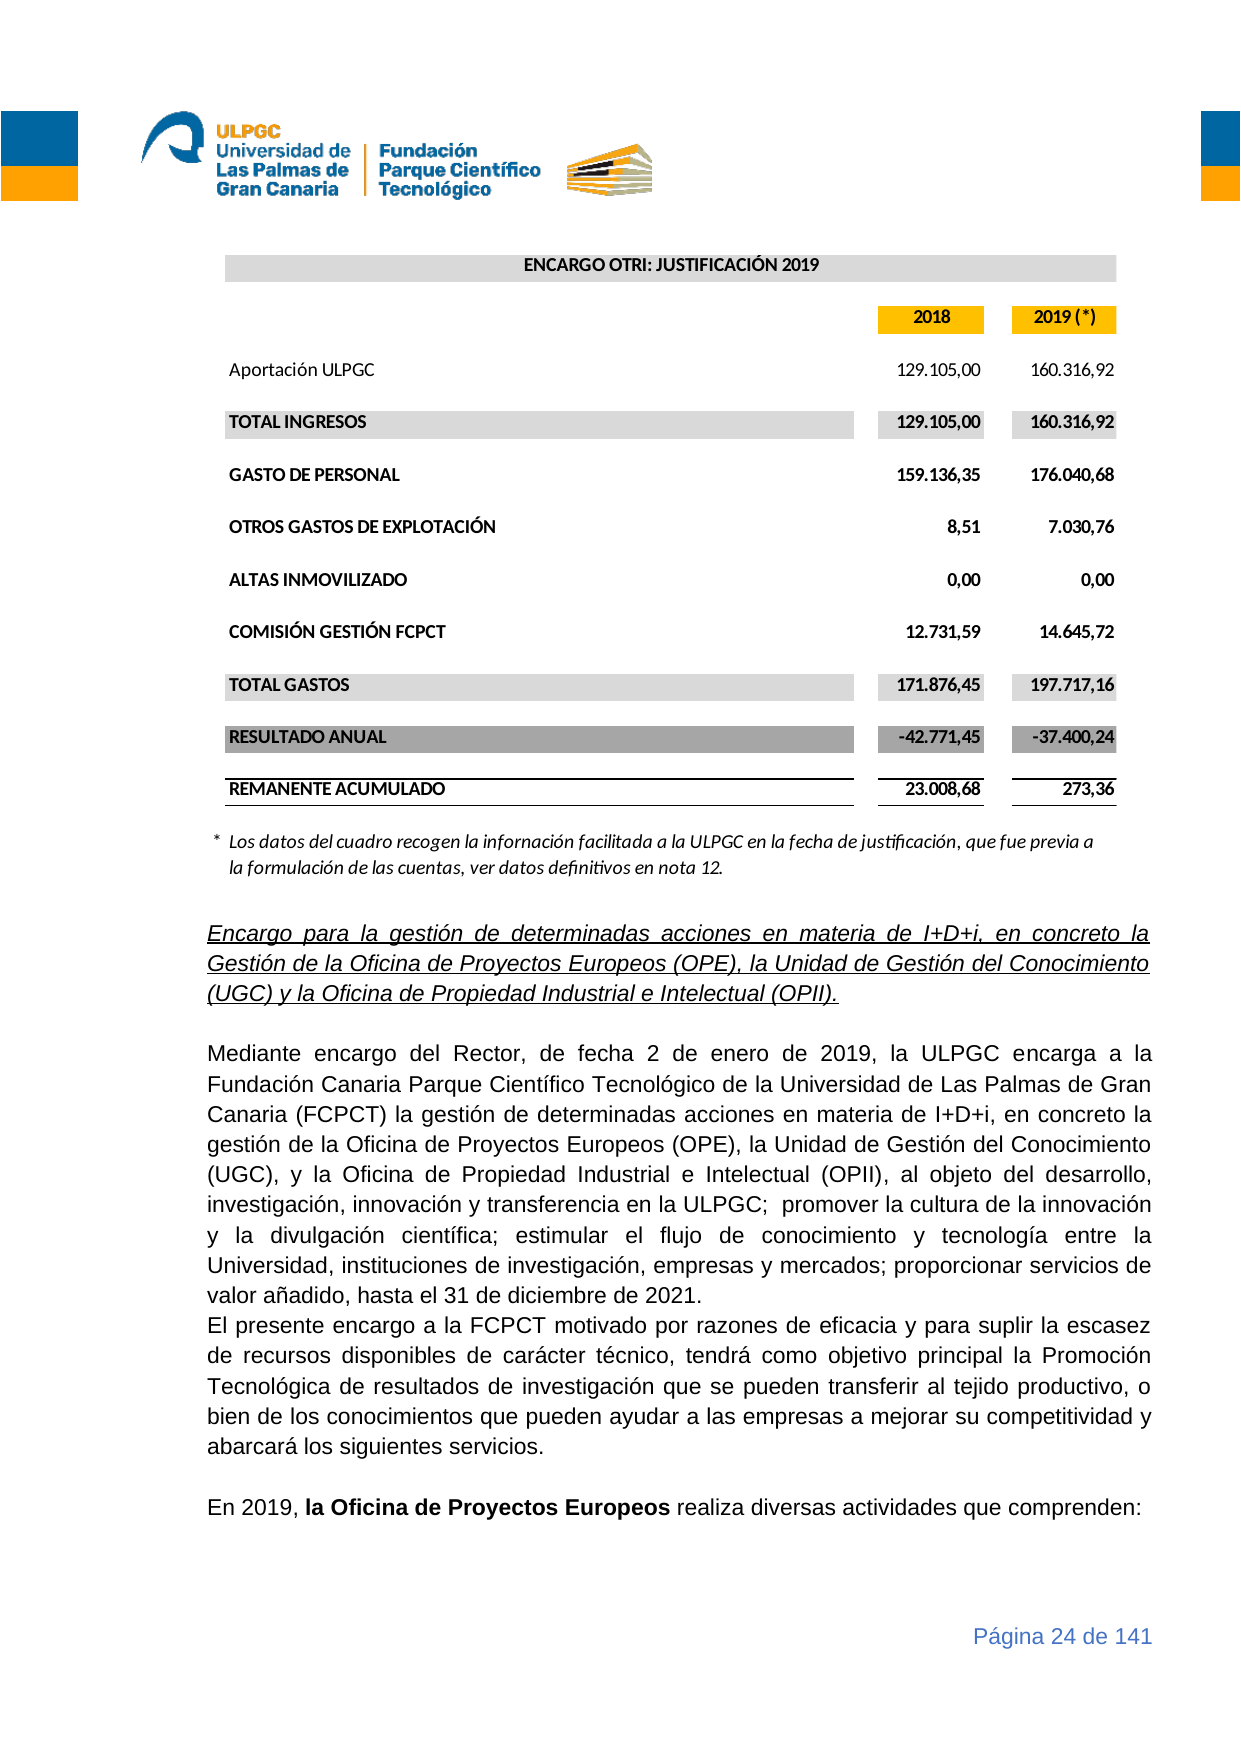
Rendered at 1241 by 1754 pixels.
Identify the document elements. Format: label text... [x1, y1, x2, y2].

text El presente encargo a la FCPCT motivado por razones de eficacia y para suplir la escasez de recursos disponibles de carácter técnico, tendrá como objetivo principal la Promoción Tecnológica de resultados de investigación que se pueden transferir al tejido productivo, o bien de los conocimientos que pueden ayudar a las empresas a mejorar su competitividad y abarcará los siguientes servicios. [207, 1312, 1152, 1459]
text En 2019, la Oficina de Proyectos Europeos realiza diversas actividades que comprenden: [207, 1493, 1152, 1520]
text Mediante encargo del Rector, de fecha 2 de enero de 2019, la ULPGC encarga a la Fundación Canaria Parque Científico Tecnológico de la Universidad de Las Palmas de Gran Canaria (FCPCT) la gestión de determinadas acciones en materia de I+D+i, en concreto la gestión de la Oficina de Proyectos Europeos (OPE), la Unidad de Gestión del Conocimiento (UGC), y la Oficina de Propiedad Industrial e Intelectual (OPII), al objeto del desarrollo, investigación, innovación y transferencia en la ULPGC; promover la cultura de la innovación y la divulgación científica; estimular el flujo de conocimiento y tecnología entre la Universidad, instituciones de investigación, empresas y mercados; proporcionar servicios de valor añadido, hasta el 31 de diciembre de 2021. [207, 1040, 1152, 1308]
text Encargo para la gestión de determinadas acciones en materia de I+D+i, en concreto la Gestión de la Oficina de Proyectos Europeos (OPE), la Unidad de Gestión del Conocimiento (UGC) y la Oficina de Propiedad Industrial e Intelectual (OPII). [207, 919, 1152, 1006]
picture [114, 85, 680, 223]
